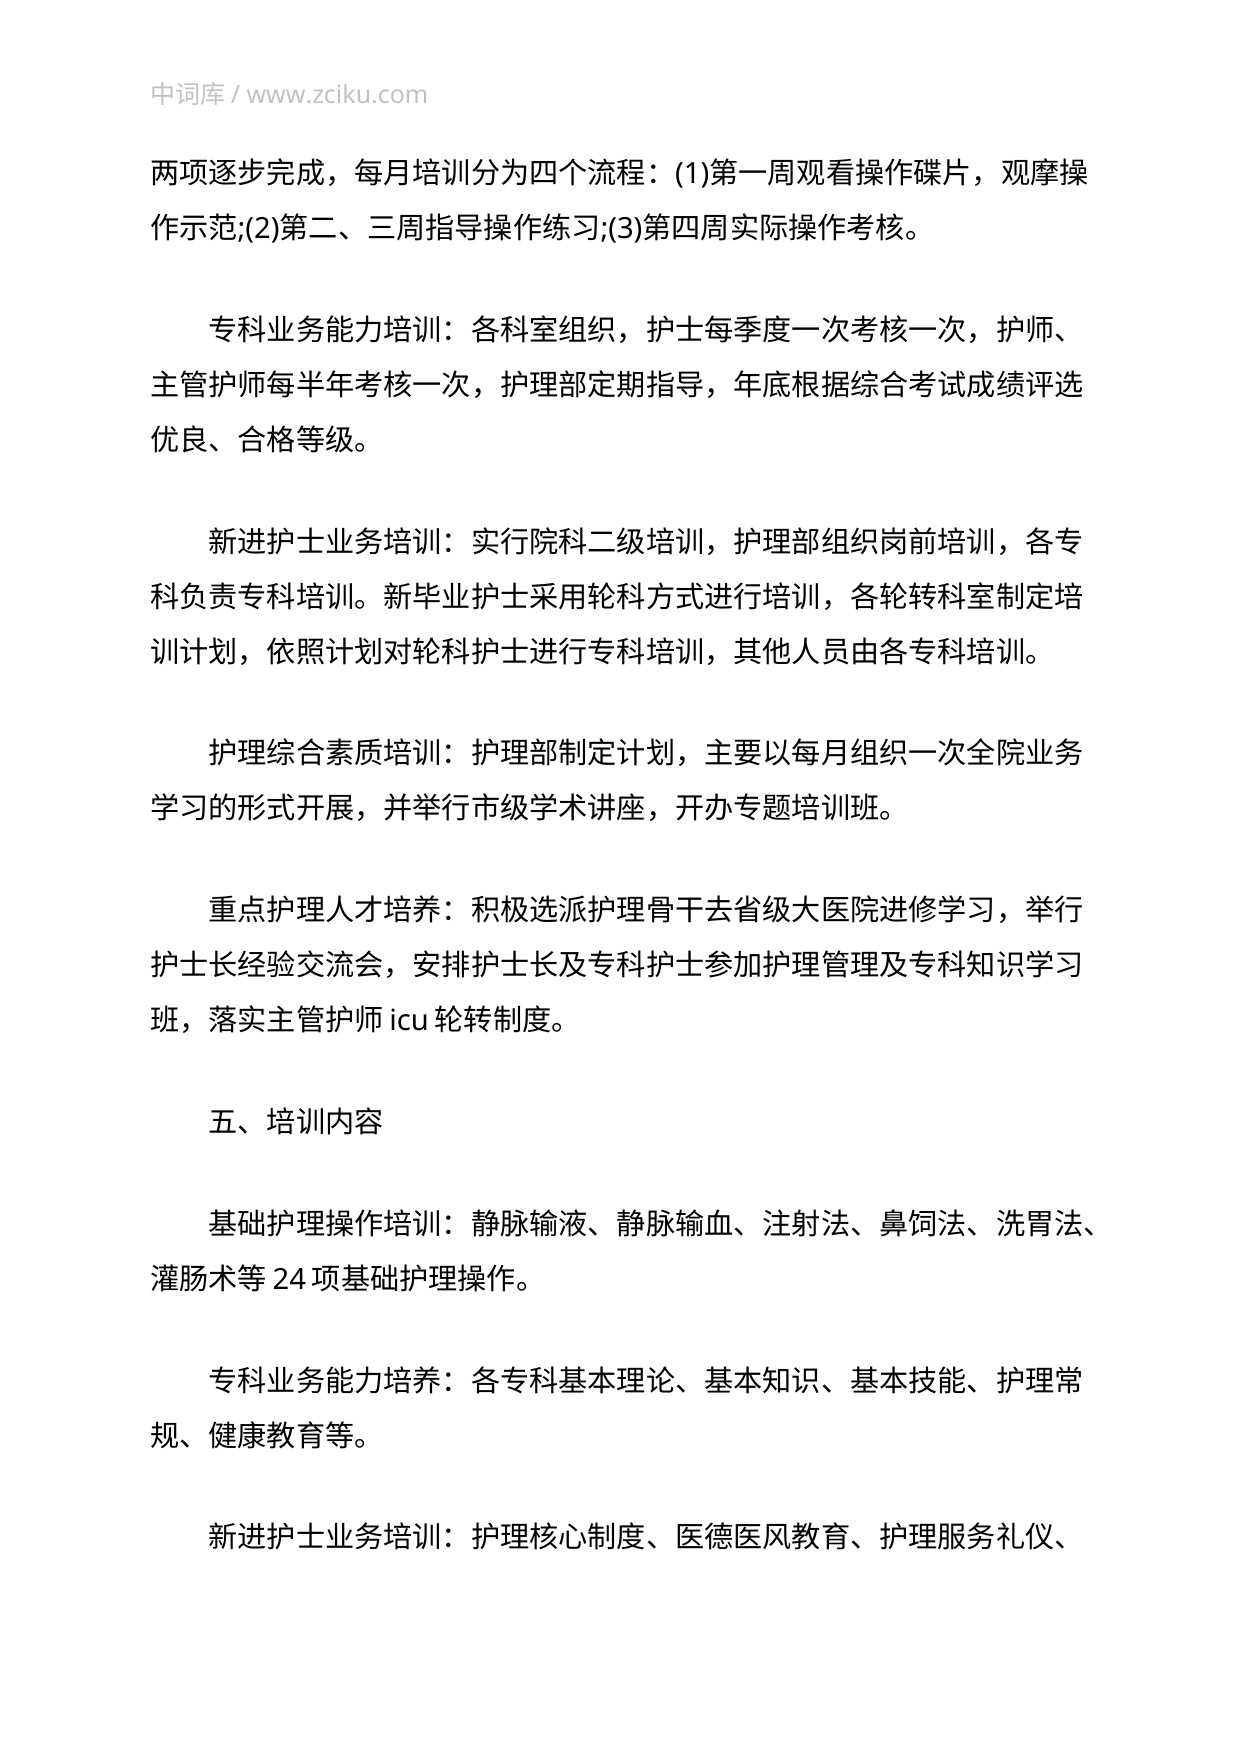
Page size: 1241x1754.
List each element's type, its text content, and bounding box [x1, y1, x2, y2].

text 专科业务能力培训：各科室组织，护士每季度一次考核一次，护师、主管护师每半年考核一次，护理部定期指导，年底根据综合考试成绩评选优良、合格等级。 [150, 307, 1090, 459]
text 专科业务能力培养：各专科基本理论、基本知识、基本技能、护理常规、健康教育等。 [150, 1357, 1090, 1454]
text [150, 1514, 1090, 1556]
text 重点护理人才培养：积极选派护理骨干去省级大医院进修学习，举行护士长经验交流会，安排护士长及专科护士参加护理管理及专科知识学习班，落实主管护师icu轮转制度。 [150, 887, 1090, 1039]
text 护理综合素质培训：护理部制定计划，主要以每月组织一次全院业务学习的形式开展，并举行市级学术讲座，开办专题培训班。 [150, 730, 1090, 827]
text 新进护士业务培训：实行院科二级培训，护理部组织岗前培训，各专科负责专科培训。新毕业护士采用轮科方式进行培训，各轮转科室制定培训计划，依照计划对轮科护士进行专科培训，其他人员由各专科培训。 [150, 518, 1090, 671]
text 五、培训内容 [150, 1098, 1090, 1141]
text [150, 150, 1090, 247]
text 基础护理操作培训：静脉输液、静脉输血、注射法、鼻饲法、洗胃法、灌肠术等24项基础护理操作。 [150, 1200, 1090, 1298]
